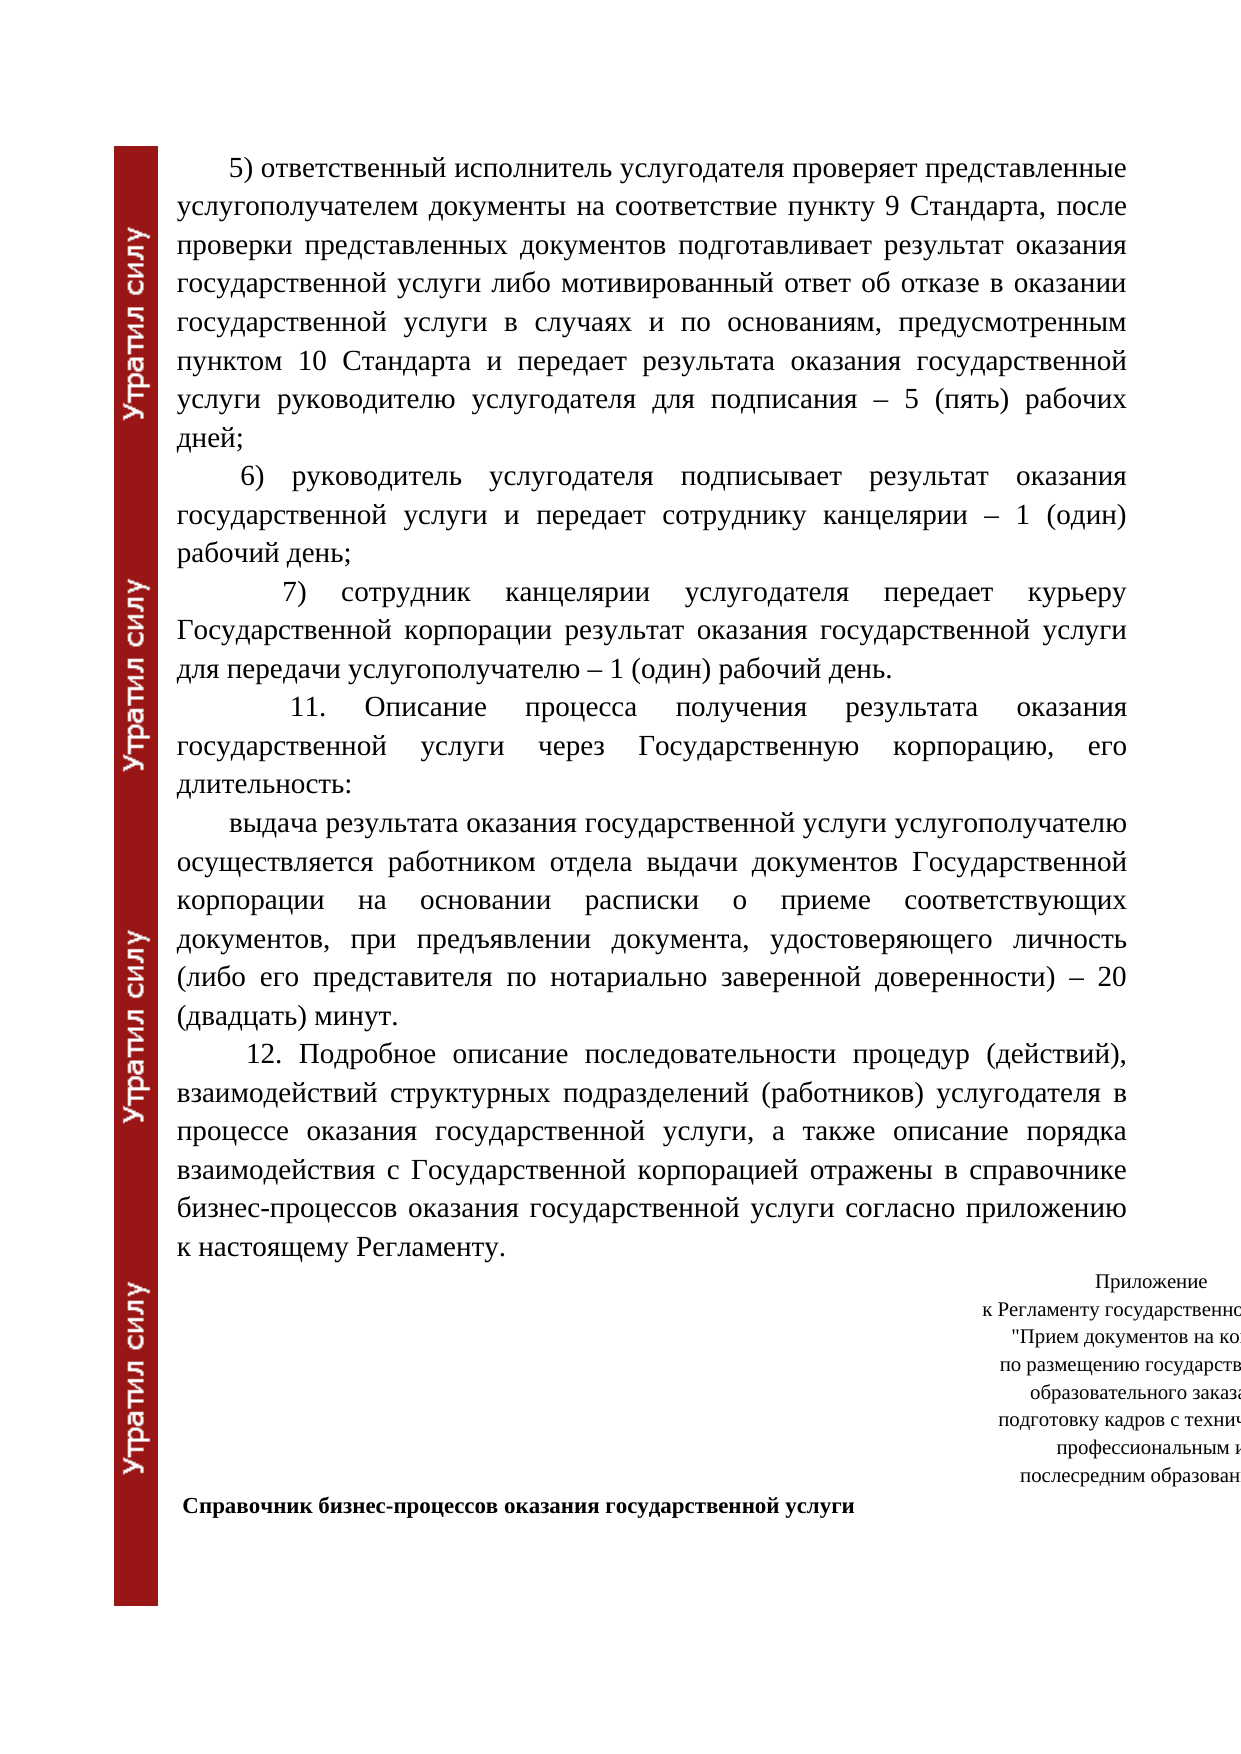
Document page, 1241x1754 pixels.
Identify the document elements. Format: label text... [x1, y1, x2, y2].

picture [114, 146, 158, 150]
picture [114, 1031, 158, 1036]
picture [114, 453, 158, 458]
text Справочник бизнес-процессов оказания государственной услуги [112, 1492, 1128, 1518]
picture [114, 1263, 158, 1268]
table_header Приложение к Регламенту государственной услуги "Прием документов на конкурс по размещению государственного образовательного заказа на подготовку кадров с техническим, профессиональным и послесредним образованием" [912, 1268, 1240, 1492]
picture [114, 1518, 158, 1606]
text 5) ответственный исполнитель услугодателя проверяет представленные услугополучателем документы на соответствие пункту 9 Стандарта, после проверки представленных документов подготавливает результат оказания государственной услуги либо мотивированный ответ об отказе в оказании государственной услуги в случаях и по основаниям, предусмотренным пунктом 10 Стандарта и передает результата оказания государственной услуги руководителю услугодателя для подписания – 5 (пять) рабочих дней; [112, 150, 1128, 453]
picture [114, 800, 158, 805]
picture [114, 684, 158, 689]
picture [114, 569, 158, 574]
text 11. Описание процесса получения результата оказания государственной услуги через Государственную корпорацию, его длительность: [112, 689, 1128, 800]
text 6) руководитель услугодателя подписывает результат оказания государственной услуги и передает сотруднику канцелярии – 1 (один) рабочий день; [112, 458, 1128, 569]
text 7) сотрудник канцелярии услугодателя передает курьеру Государственной корпорации результат оказания государственной услуги для передачи услугополучателю – 1 (один) рабочий день. [112, 574, 1128, 684]
text выдача результата оказания государственной услуги услугополучателю осуществляется работником отдела выдачи документов Государственной корпорации на основании расписки о приеме соответствующих документов, при предъявлении документа, удостоверяющего личность (либо его представителя по нотариально заверенной доверенности) – 20 (двадцать) минут. [112, 805, 1128, 1031]
text 12. Подробное описание последовательности процедур (действий), взаимодействий структурных подразделений (работников) услугодателя в процессе оказания государственной услуги, а также описание порядка взаимодействия с Государственной корпорацией отражены в справочнике бизнес-процессов оказания государственной услуги согласно приложению к настоящему Регламенту. [112, 1036, 1128, 1263]
table_header [101, 1268, 912, 1492]
